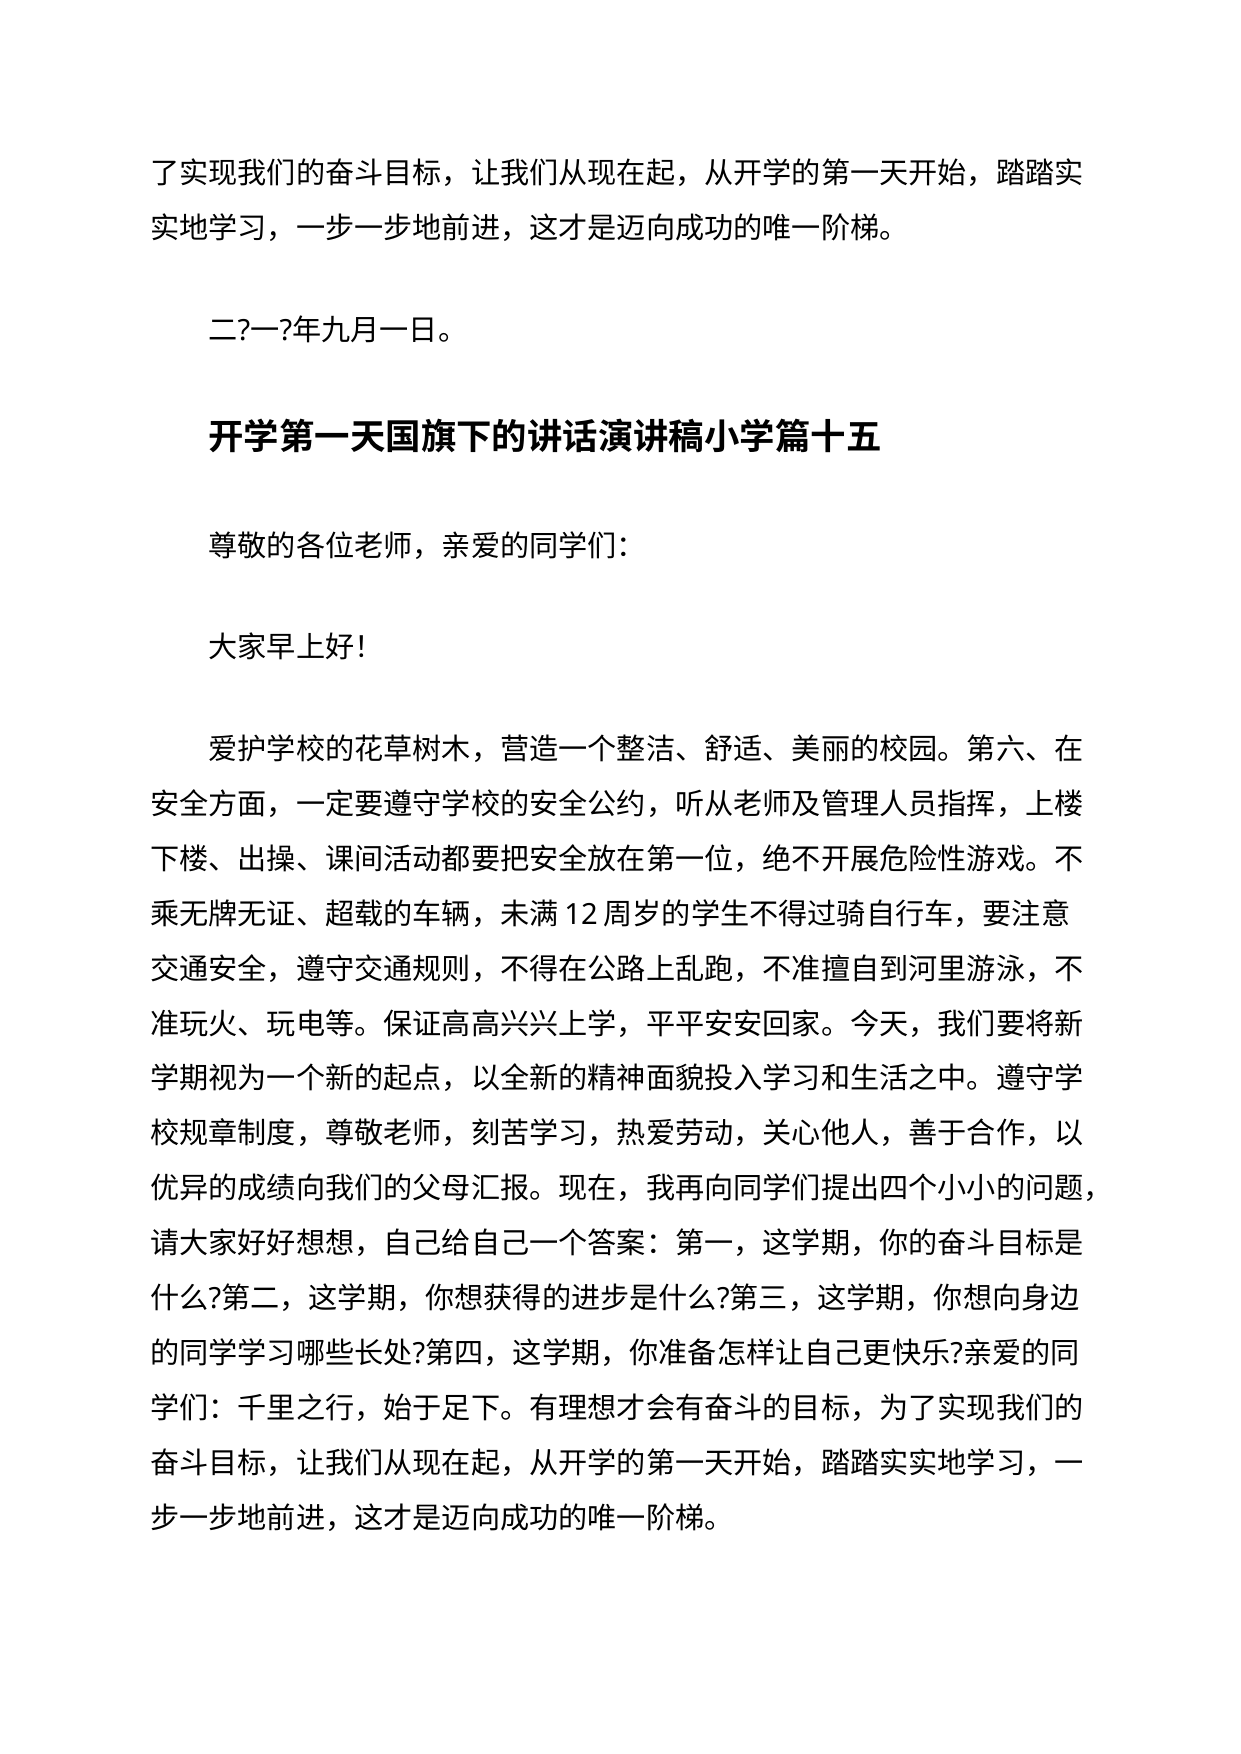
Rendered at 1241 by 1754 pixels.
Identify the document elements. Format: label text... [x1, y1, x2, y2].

text 尊敬的各位老师，亲爱的同学们： [150, 522, 1090, 564]
text 大家早上好！ [150, 624, 1090, 666]
text 开学第一天国旗下的讲话演讲稿小学篇十五 [150, 409, 1090, 460]
text 二?一?年九月一日。 [150, 307, 1090, 349]
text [150, 150, 1090, 247]
text 爱护学校的花草树木，营造一个整洁、舒适、美丽的校园。第六、在安全方面，一定要遵守学校的安全公约，听从老师及管理人员指挥，上楼下楼、出操、课间活动都要把安全放在第一位，绝不开展危险性游戏。不乘无牌无证、超载的车辆，未满12周岁的学生不得过骑自行车，要注意交通安全，遵守交通规则，不得在公路上乱跑，不准擅自到河里游泳，不准玩火、玩电等。保证高高兴兴上学，平平安安回家。今天，我们要将新学期视为一个新的起点，以全新的精神面貌投入学习和生活之中。遵守学校规章制度，尊敬老师，刻苦学习，热爱劳动，关心他人，善于合作，以优异的成绩向我们的父母汇报。现在，我再向同学们提出四个小小的问题，请大家好好想想，自己给自己一个答案：第一，这学期，你的奋斗目标是什么?第二，这学期，你想获得的进步是什么?第三，这学期，你想向身边的同学学习哪些长处?第四，这学期，你准备怎样让自己更快乐?亲爱的同学们：千里之行，始于足下。有理想才会有奋斗的目标，为了实现我们的奋斗目标，让我们从现在起，从开学的第一天开始，踏踏实实地学习，一步一步地前进，这才是迈向成功的唯一阶梯。 [150, 726, 1090, 1537]
